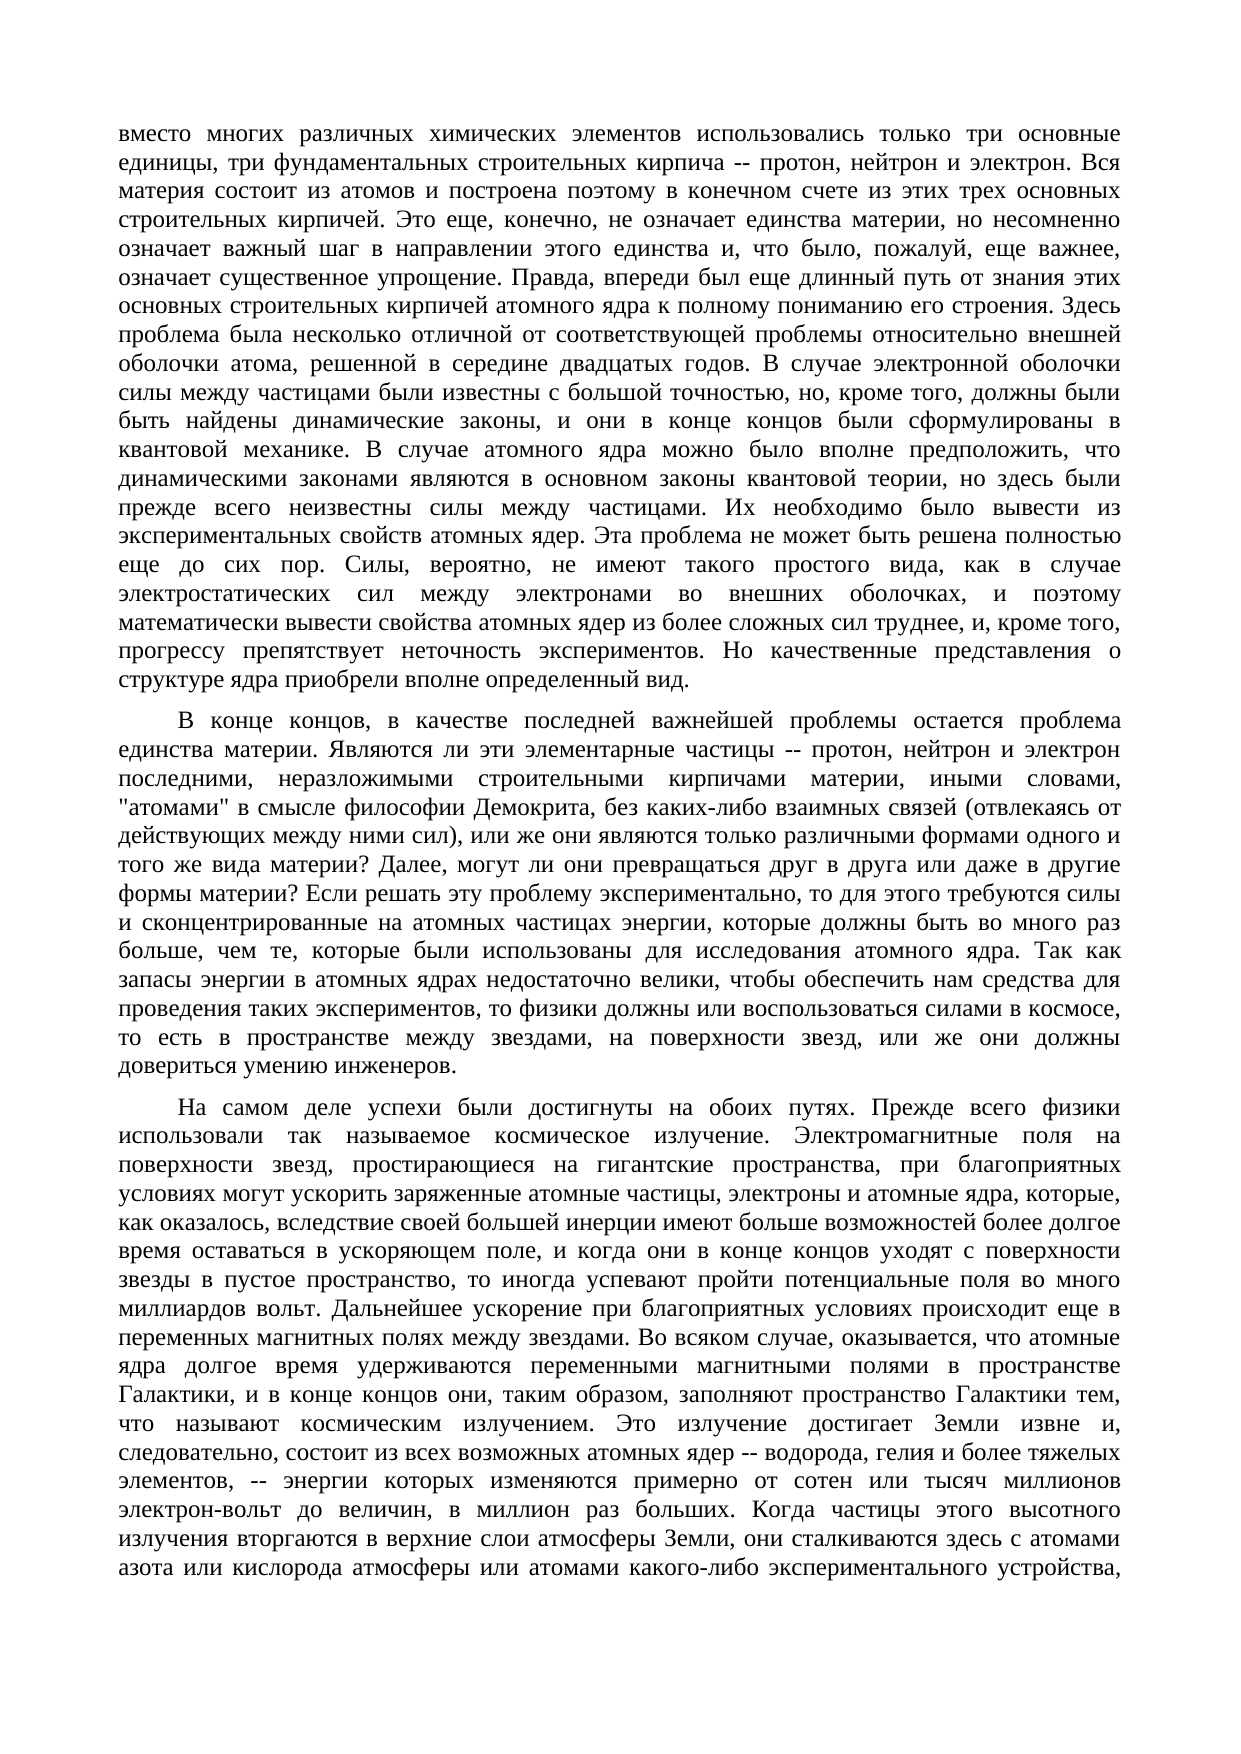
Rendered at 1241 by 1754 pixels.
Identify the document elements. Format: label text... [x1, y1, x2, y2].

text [118, 1092, 1122, 1581]
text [118, 118, 1122, 693]
text В конце концов, в качестве последней важнейшей проблемы остается проблема единства материи. Являются ли эти элементарные частицы -- протон, нейтрон и электрон последними, неразложимыми строительными кирпичами материи, иными словами, "атомами" в смысле философии Демокрита, без каких-либо взаимных связей (отвлекаясь от действующих между ними сил), или же они являются только различными формами одного и того же вида материи? Далее, могут ли они превращаться друг в друга или даже в другие формы материи? Если решать эту проблему экспериментально, то для этого требуются силы и сконцентрированные на атомных частицах энергии, которые должны быть во много раз больше, чем те, которые были использованы для исследования атомного ядра. Так как запасы энергии в атомных ядрах недостаточно велики, чтобы обеспечить нам средства для проведения таких экспериментов, то физики должны или воспользоваться силами в космосе, то есть в пространстве между звездами, на поверхности звезд, или же они должны довериться умению инженеров. [118, 706, 1122, 1079]
